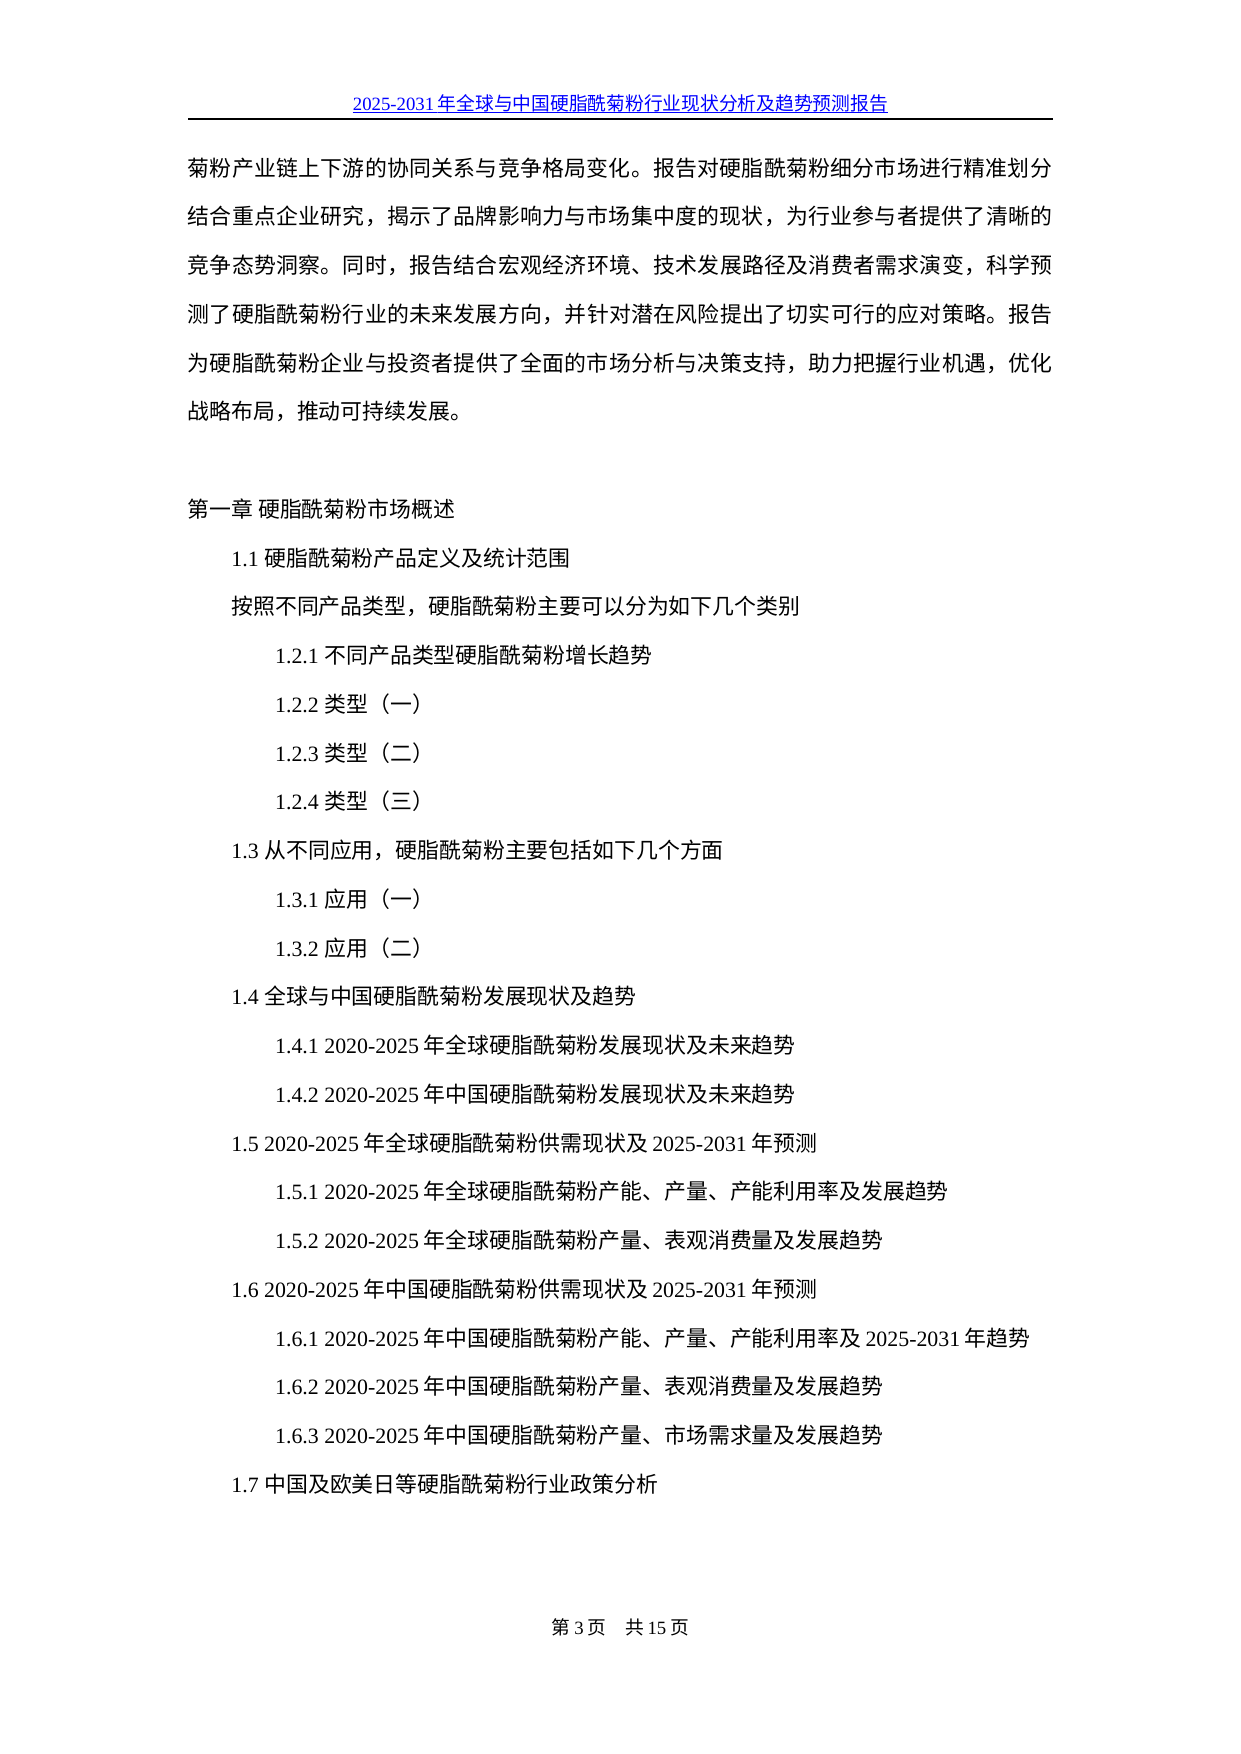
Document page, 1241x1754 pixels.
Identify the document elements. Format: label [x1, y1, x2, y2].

text [187, 150, 1053, 1499]
